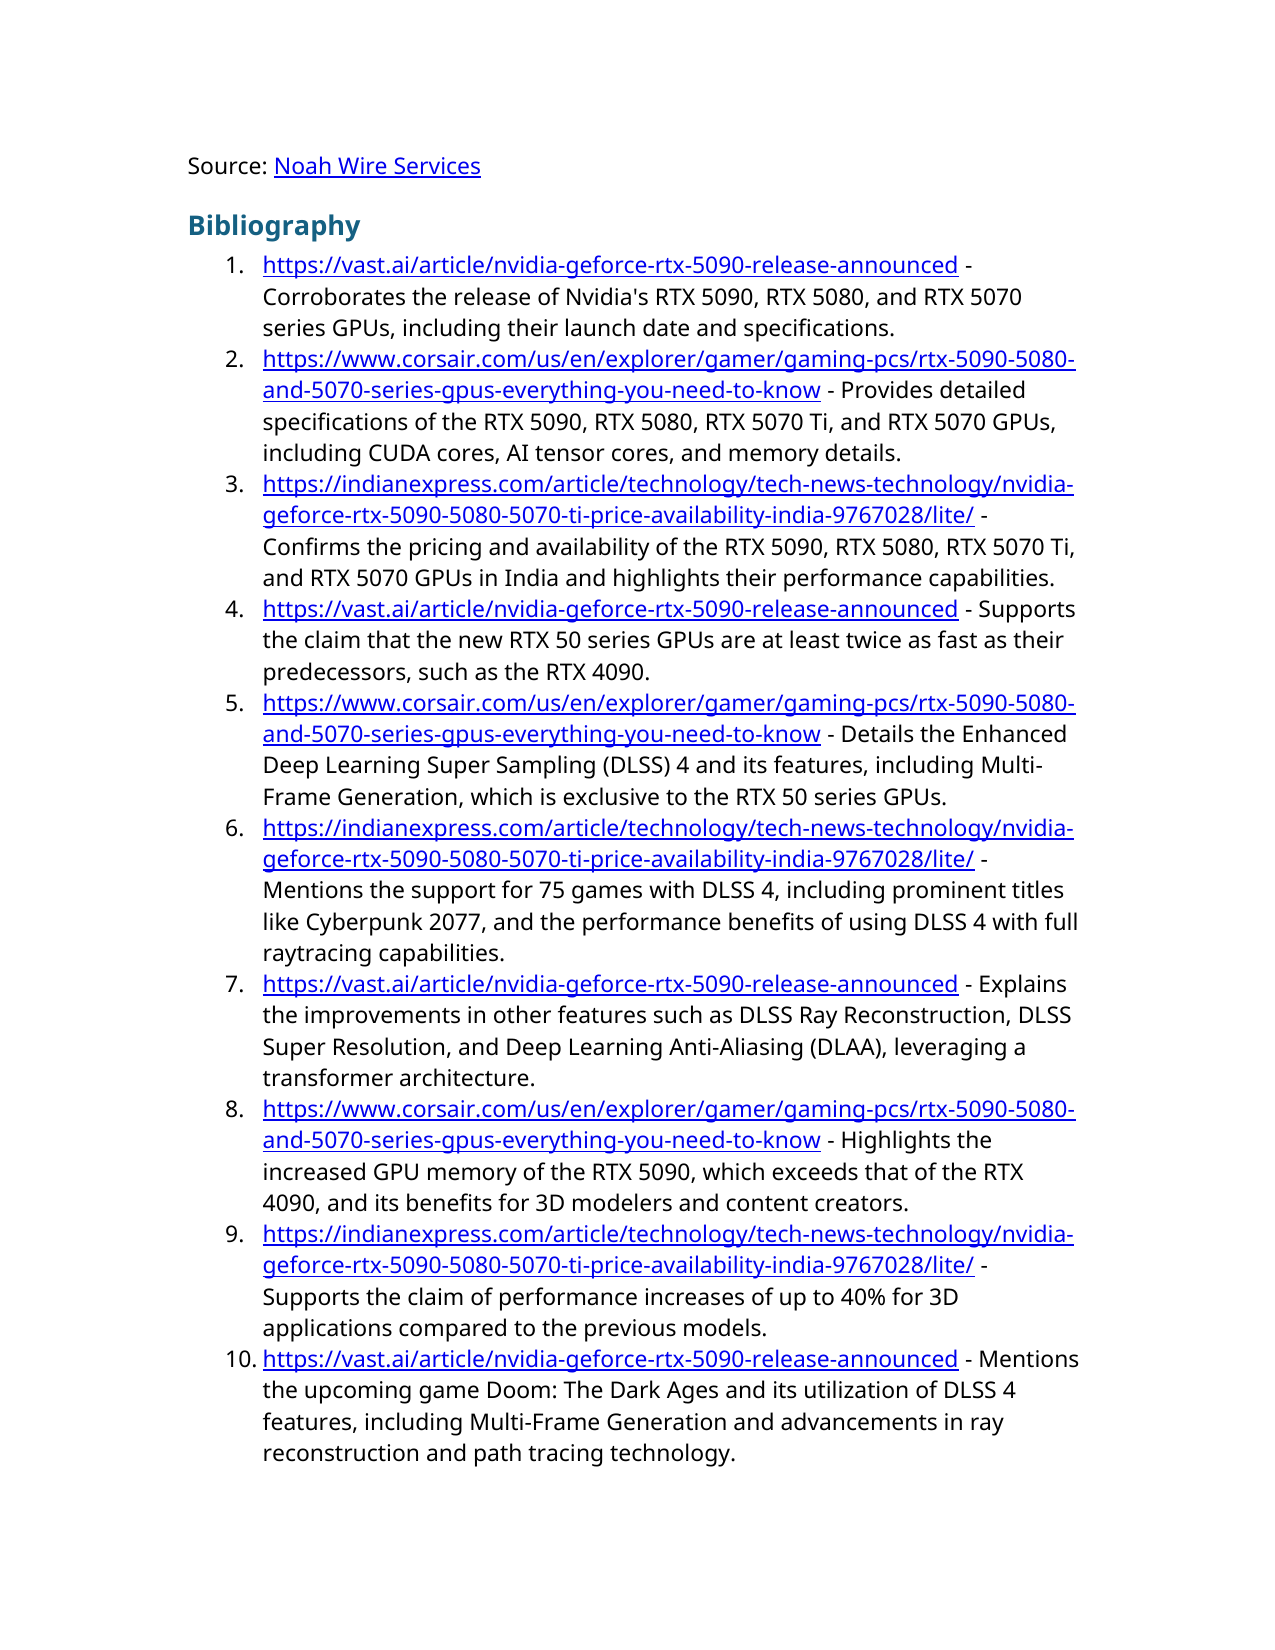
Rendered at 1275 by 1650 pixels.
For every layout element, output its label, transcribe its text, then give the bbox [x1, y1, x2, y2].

text Source: Noah Wire Services [187, 150, 1087, 181]
subtitle Bibliography [187, 207, 1087, 244]
list https://vast.ai/article/nvidia-geforce-rtx-5090-release-announced - Mentions the upcoming game Doom: The Dark Ages and its utilization of DLSS 4 features, including Multi-Frame Generation and advancements in ray reconstruction and path tracing technology. [225, 1343, 1087, 1468]
list https://vast.ai/article/nvidia-geforce-rtx-5090-release-announced - Explains the improvements in other features such as DLSS Ray Reconstruction, DLSS Super Resolution, and Deep Learning Anti-Aliasing (DLAA), leveraging a transformer architecture. [225, 968, 1087, 1093]
list https://www.corsair.com/us/en/explorer/gamer/gaming-pcs/rtx-5090-5080-and-5070-series-gpus-everything-you-need-to-know - Details the Enhanced Deep Learning Super Sampling (DLSS) 4 and its features, including Multi-Frame Generation, which is exclusive to the RTX 50 series GPUs. [225, 687, 1087, 812]
list https://vast.ai/article/nvidia-geforce-rtx-5090-release-announced - Corroborates the release of Nvidia's RTX 5090, RTX 5080, and RTX 5070 series GPUs, including their launch date and specifications. [225, 249, 1087, 343]
list https://vast.ai/article/nvidia-geforce-rtx-5090-release-announced - Supports the claim that the new RTX 50 series GPUs are at least twice as fast as their predecessors, such as the RTX 4090. [225, 593, 1087, 687]
list https://indianexpress.com/article/technology/tech-news-technology/nvidia-geforce-rtx-5090-5080-5070-ti-price-availability-india-9767028/lite/ - Mentions the support for 75 games with DLSS 4, including prominent titles like Cyberpunk 2077, and the performance benefits of using DLSS 4 with full raytracing capabilities. [225, 812, 1087, 968]
list https://indianexpress.com/article/technology/tech-news-technology/nvidia-geforce-rtx-5090-5080-5070-ti-price-availability-india-9767028/lite/ - Confirms the pricing and availability of the RTX 5090, RTX 5080, RTX 5070 Ti, and RTX 5070 GPUs in India and highlights their performance capabilities. [225, 468, 1087, 593]
list https://www.corsair.com/us/en/explorer/gamer/gaming-pcs/rtx-5090-5080-and-5070-series-gpus-everything-you-need-to-know - Highlights the increased GPU memory of the RTX 5090, which exceeds that of the RTX 4090, and its benefits for 3D modelers and content creators. [225, 1093, 1087, 1218]
list https://www.corsair.com/us/en/explorer/gamer/gaming-pcs/rtx-5090-5080-and-5070-series-gpus-everything-you-need-to-know - Provides detailed specifications of the RTX 5090, RTX 5080, RTX 5070 Ti, and RTX 5070 GPUs, including CUDA cores, AI tensor cores, and memory details. [225, 343, 1087, 468]
list https://indianexpress.com/article/technology/tech-news-technology/nvidia-geforce-rtx-5090-5080-5070-ti-price-availability-india-9767028/lite/ - Supports the claim of performance increases of up to 40% for 3D applications compared to the previous models. [225, 1218, 1087, 1343]
